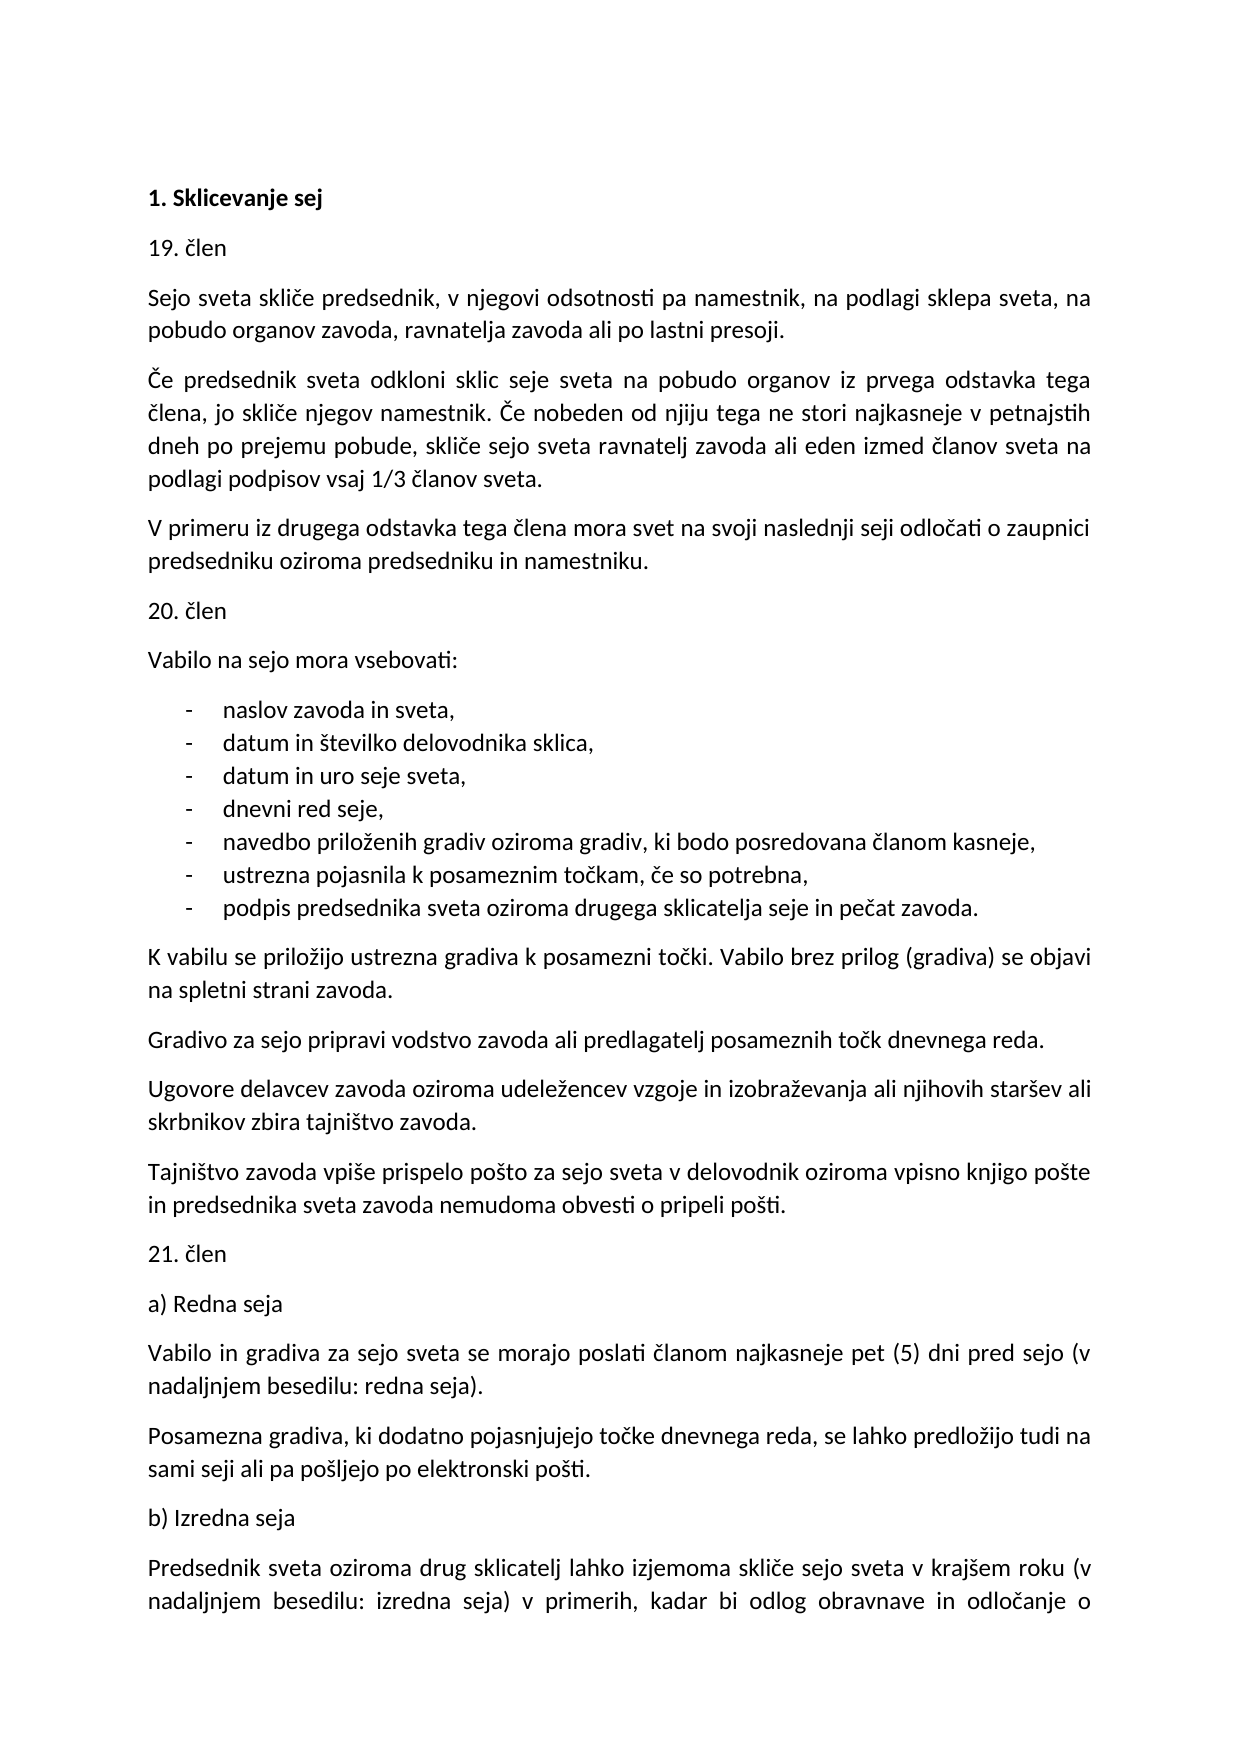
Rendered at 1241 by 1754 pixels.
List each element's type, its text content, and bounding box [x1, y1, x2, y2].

list datum in uro seje sveta, [185, 760, 1093, 791]
text Vabilo in gradiva za sejo sveta se morajo poslati članom najkasneje pet (5) dni pred sejo (v nadaljnjem besedilu: redna seja). [148, 1337, 1093, 1401]
text a) Redna seja [148, 1288, 1093, 1318]
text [148, 1552, 1093, 1616]
text Če predsednik sveta odkloni sklic seje sveta na pobudo organov iz prvega odstavka tega člena, jo skliče njegov namestnik. Če nobeden od njiju tega ne stori najkasneje v petnajstih dneh po prejemu pobude, skliče sejo sveta ravnatelj zavoda ali eden izmed članov sveta na podlagi podpisov vsaj 1/3 članov sveta. [148, 364, 1093, 493]
list dnevni red seje, [185, 793, 1093, 823]
list navedbo priloženih gradiv oziroma gradiv, ki bodo posredovana članom kasneje, [185, 826, 1093, 856]
list naslov zavoda in sveta, [185, 694, 1093, 725]
text b) Izredna seja [148, 1502, 1093, 1533]
list ustrezna pojasnila k posameznim točkam, če so potrebna, [185, 859, 1093, 889]
text Vabilo na sejo mora vsebovati: [148, 644, 1093, 675]
text V primeru iz drugega odstavka tega člena mora svet na svoji naslednji seji odločati o zaupnici predsedniku oziroma predsedniku in namestniku. [148, 512, 1093, 576]
text Gradivo za sejo pripravi vodstvo zavoda ali predlagatelj posameznih točk dnevnega reda. [148, 1024, 1093, 1054]
text Ugovore delavcev zavoda oziroma udeležencev vzgoje in izobraževanja ali njihovih staršev ali skrbnikov zbira tajništvo zavoda. [148, 1073, 1093, 1137]
text 1. Sklicevanje sej [148, 182, 1093, 213]
text 20. člen [148, 595, 1093, 626]
text 19. člen [148, 232, 1093, 263]
text Tajništvo zavoda vpiše prispelo pošto za sejo sveta v delovodnik oziroma vpisno knjigo pošte in predsednika sveta zavoda nemudoma obvesti o pripeli pošti. [148, 1156, 1093, 1219]
text K vabilu se priložijo ustrezna gradiva k posamezni točki. Vabilo brez prilog (gradiva) se objavi na spletni strani zavoda. [148, 941, 1093, 1005]
text Posamezna gradiva, ki dodatno pojasnjujejo točke dnevnega reda, se lahko predložijo tudi na sami seji ali pa pošljejo po elektronski pošti. [148, 1420, 1093, 1483]
list podpis predsednika sveta oziroma drugega sklicatelja seje in pečat zavoda. [185, 892, 1093, 922]
text Sejo sveta skliče predsednik, v njegovi odsotnosti pa namestnik, na podlagi sklepa sveta, na pobudo organov zavoda, ravnatelja zavoda ali po lastni presoji. [148, 282, 1093, 345]
list datum in številko delovodnika sklica, [185, 727, 1093, 758]
text 21. člen [148, 1238, 1093, 1269]
